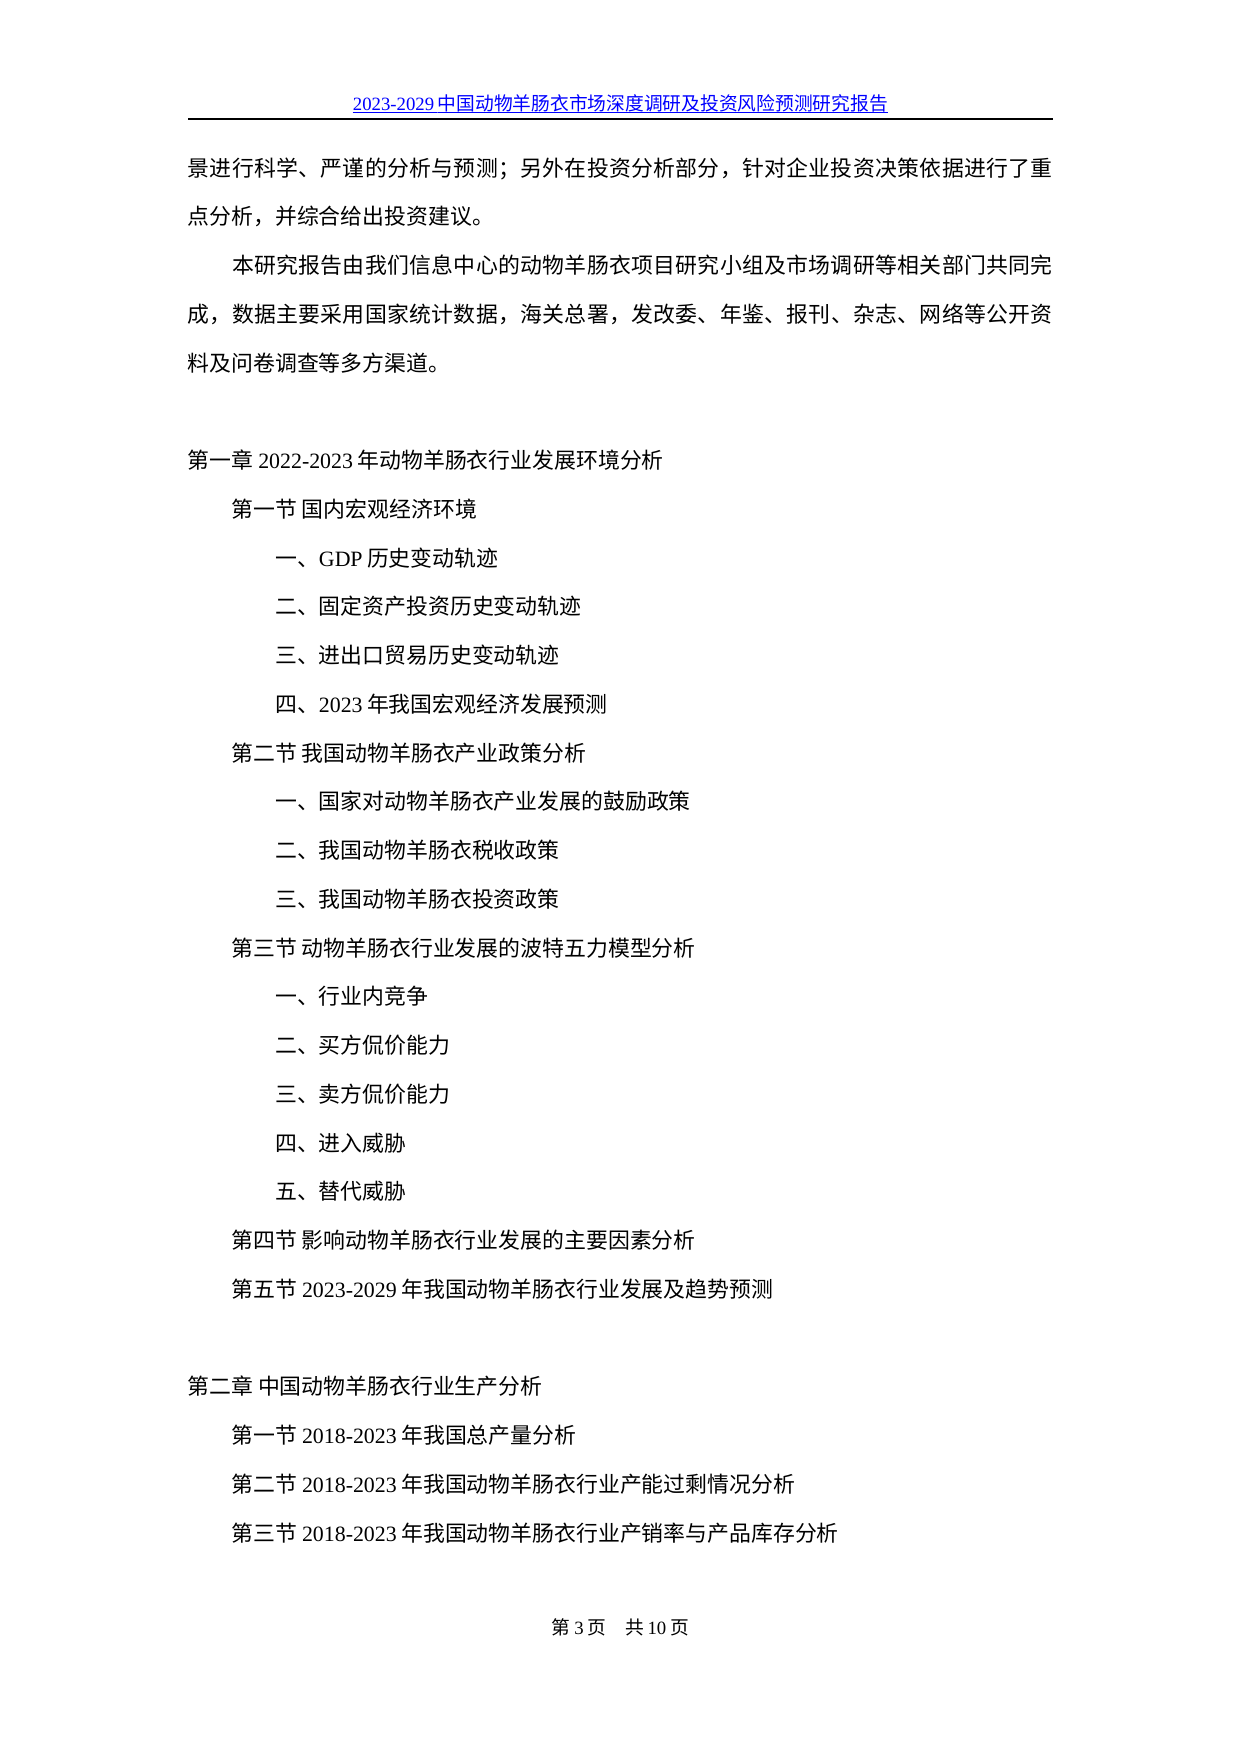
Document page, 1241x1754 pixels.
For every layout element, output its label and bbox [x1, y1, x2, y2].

text [187, 150, 1053, 1548]
